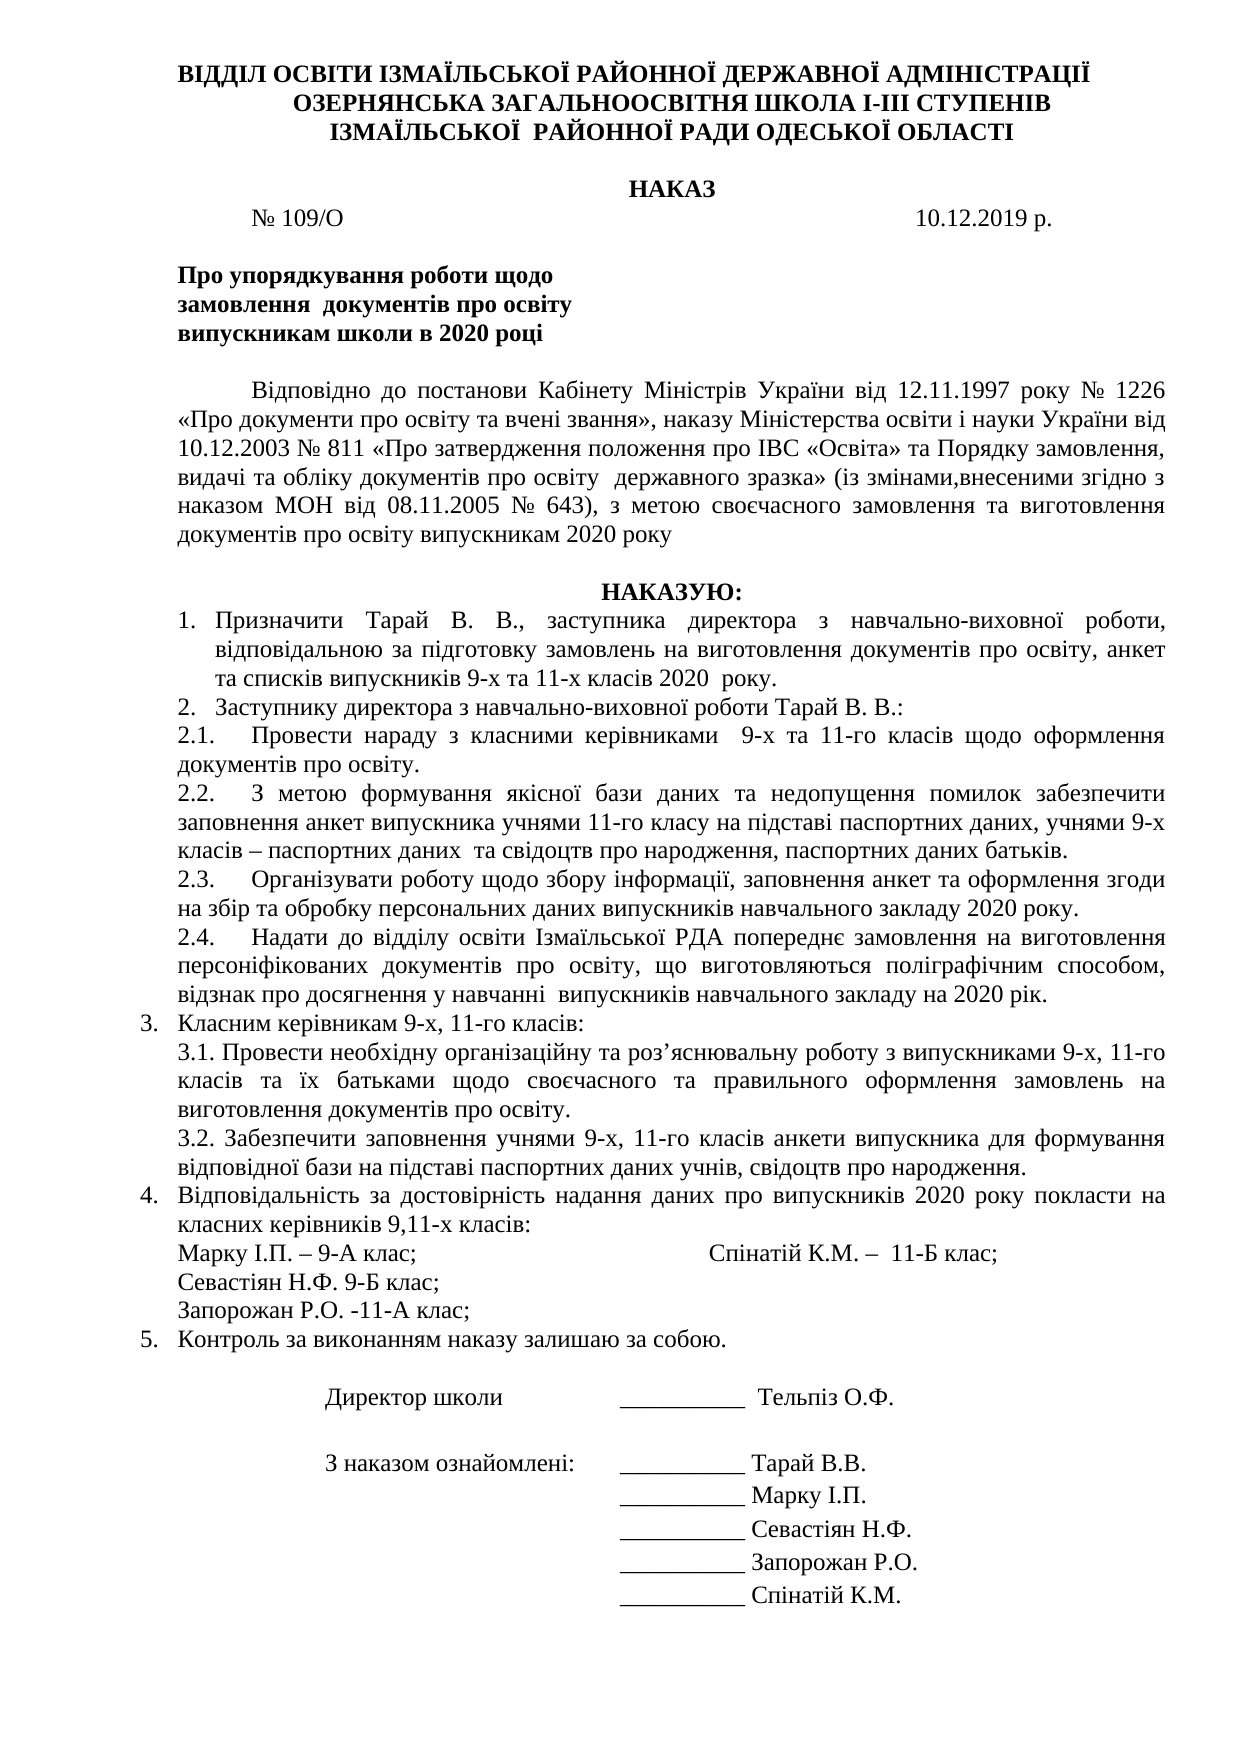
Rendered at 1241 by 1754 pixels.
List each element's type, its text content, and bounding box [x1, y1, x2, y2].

list __________ Спінатій К.М. [547, 1580, 1167, 1608]
list 3.1. Провести необхідну організаційну та роз’яснювальну роботу з випускниками 9-х, 11-го класів та їх батьками щодо своєчасного та правильного оформлення замовлень на виготовлення документів про освіту. [177, 1037, 1167, 1123]
subtitle НАКАЗ [177, 174, 1167, 203]
list Провести нараду з класними керівниками 9-х та 11-го класів щодо оформлення документів про освіту. [177, 720, 1167, 778]
list Заступнику директора з навчально-виховної роботи Тарай В. В.: [177, 692, 1167, 720]
list З метою формування якісної бази даних та недопущення помилок забезпечити заповнення анкет випускника учнями 11-го класу на підставі паспортних даних, учнями 9-х класів – паспортних даних та свідоцтв про народження, паспортних даних батьків. [177, 778, 1167, 864]
list Організувати роботу щодо збору інформації, заповнення анкет та оформлення згоди на збір та обробку персональних даних випускників навчального закладу 2020 року. [177, 864, 1167, 922]
text Відповідно до постанови Кабінету Міністрів України від 12.11.1997 року № 1226 «Про документи про освіту та вчені звання», наказу Міністерства освіти і науки України від 10.12.2003 № 811 «Про затвердження положення про ІВС «Освіта» та Порядку замовлення, видачі та обліку документів про освіту державного зразка» (із змінами,внесеними згідно з наказом МОН від 08.11.2005 № 643), з метою своєчасного замовлення та виготовлення документів про освіту випускникам 2020 року [177, 375, 1167, 548]
text ВІДДІЛ ОСВІТИ ІЗМАЇЛЬСЬКОЇ РАЙОННОЇ ДЕРЖАВНОЇ АДМІНІСТРАЦІЇ [177, 59, 1167, 88]
text Директор школи __________ Тельпіз О.Ф. [251, 1382, 1167, 1410]
text ІЗМАЇЛЬСЬКОЇ РАЙОННОЇ РАДИ ОДЕСЬКОЇ ОБЛАСТІ [177, 117, 1167, 145]
list Надати до відділу освіти Ізмаїльської РДА попереднє замовлення на виготовлення персоніфікованих документів про освіту, що виготовляються поліграфічним способом, відзнак про досягнення у навчанні випускників навчального закладу на 2020 рік. [177, 922, 1167, 1008]
list Севастіян Н.Ф. 9-Б клас; [177, 1267, 635, 1295]
text НАКАЗУЮ: [177, 577, 1167, 605]
list Класним керівникам 9-х, 11-го класів: [140, 1008, 1167, 1037]
text __________ Марку І.П. [251, 1481, 1167, 1509]
list 3.2. Забезпечити заповнення учнями 9-х, 11-го класів анкети випускника для формування відповідної бази на підставі паспортних даних учнів, свідоцтв про народження. [177, 1123, 1167, 1180]
text З наказом ознайомлені: __________ Тарай В.В. [251, 1448, 1167, 1476]
list Спінатій К.М. – 11-Б клас; [709, 1238, 1167, 1267]
list Контроль за виконанням наказу залишаю за собою. [140, 1324, 1167, 1353]
text № 109/О 10.12.2019 р. [177, 203, 1167, 260]
list Відповідальність за достовірність надання даних про випускників 2020 року покласти на класних керівників 9,11-х класів: [140, 1180, 1167, 1238]
text Про упорядкування роботи щодо замовлення документів про освіту випускникам школи в 2020 році [177, 260, 679, 347]
text ОЗЕРНЯНСЬКА ЗАГАЛЬНООСВІТНЯ ШКОЛА І-ІІІ СТУПЕНІВ [177, 88, 1167, 117]
list __________ Запорожан Р.О. [583, 1547, 1167, 1575]
list Марку І.П. – 9-А клас; [177, 1238, 635, 1267]
list Призначити Тарай В. В., заступника директора з навчально-виховної роботи, відповідальною за підготовку замовлень на виготовлення документів про освіту, анкет та списків випускників 9-х та 11-х класів 2020 року. [177, 605, 1167, 692]
list __________ Севастіян Н.Ф. [215, 1514, 1167, 1542]
list Запорожан Р.О. -11-А клас; [177, 1295, 635, 1324]
